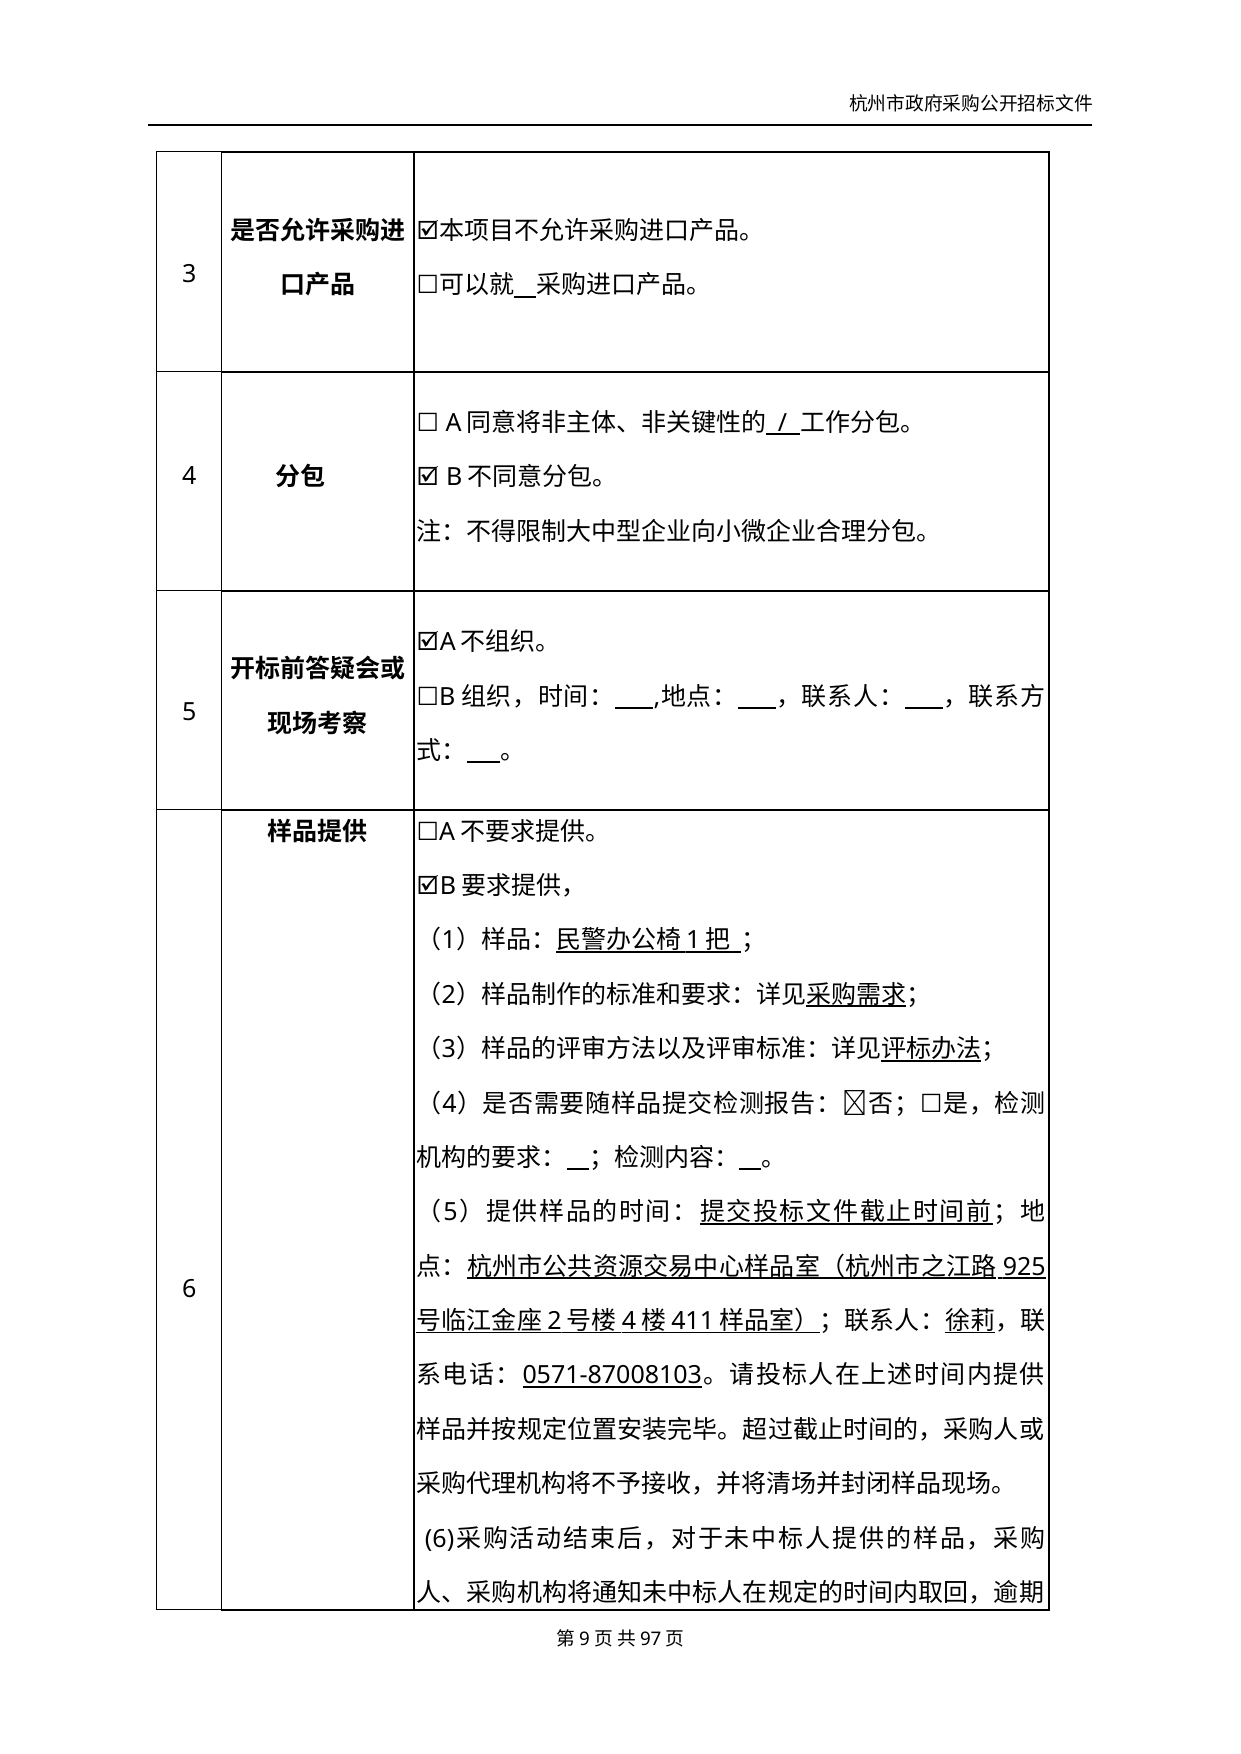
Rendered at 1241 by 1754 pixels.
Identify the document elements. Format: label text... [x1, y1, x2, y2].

table_cell 本项目不允许采购进口产品。 可以就 采购进口产品。 [415, 153, 1048, 371]
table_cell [415, 811, 1048, 1609]
table_cell A不组织。 B组织，时间： ,地点： ，联系人： ，联系方式： 。 [415, 592, 1048, 809]
table_cell 样品提供 [222, 811, 413, 1609]
table_cell A同意将非主体、非关键性的 / 工作分包。 B不同意分包。 注：不得限制大中型企业向小微企业合理分包。 [415, 373, 1048, 590]
table_cell 3 [157, 152, 221, 371]
table_cell 分包 [222, 373, 413, 590]
table_cell 5 [157, 591, 221, 809]
table_cell 是否允许采购进口产品 [222, 153, 413, 371]
table_cell 4 [157, 372, 221, 590]
table_cell 开标前答疑会或现场考察 [222, 592, 413, 809]
table_cell 6 [157, 810, 221, 1609]
